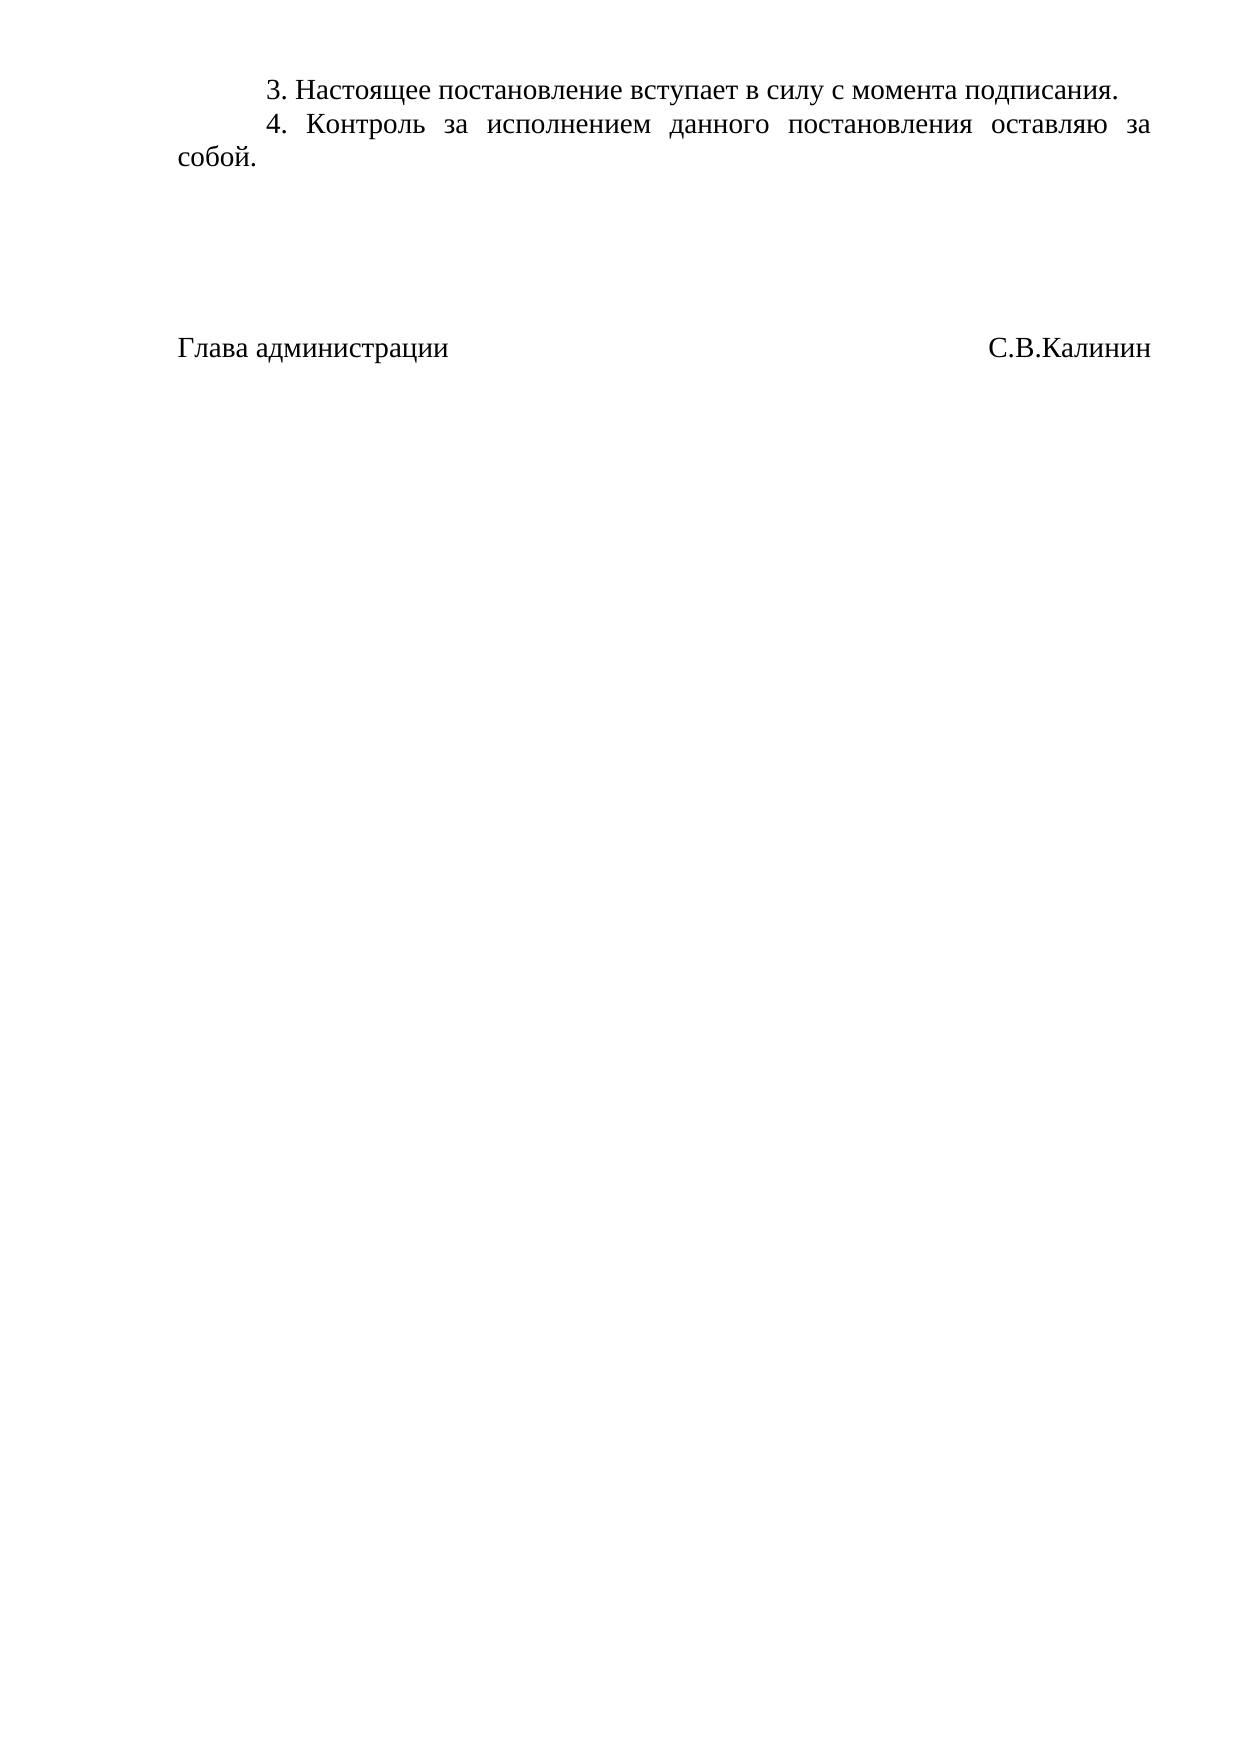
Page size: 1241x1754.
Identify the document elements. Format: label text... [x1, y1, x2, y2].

text 4. Контроль за исполнением данного постановления оставляю за собой. [177, 106, 1152, 173]
text 3. Настоящее постановление вступает в силу с момента подписания. [177, 72, 1152, 106]
text Глава администрации С.В.Калинин [177, 330, 1152, 364]
